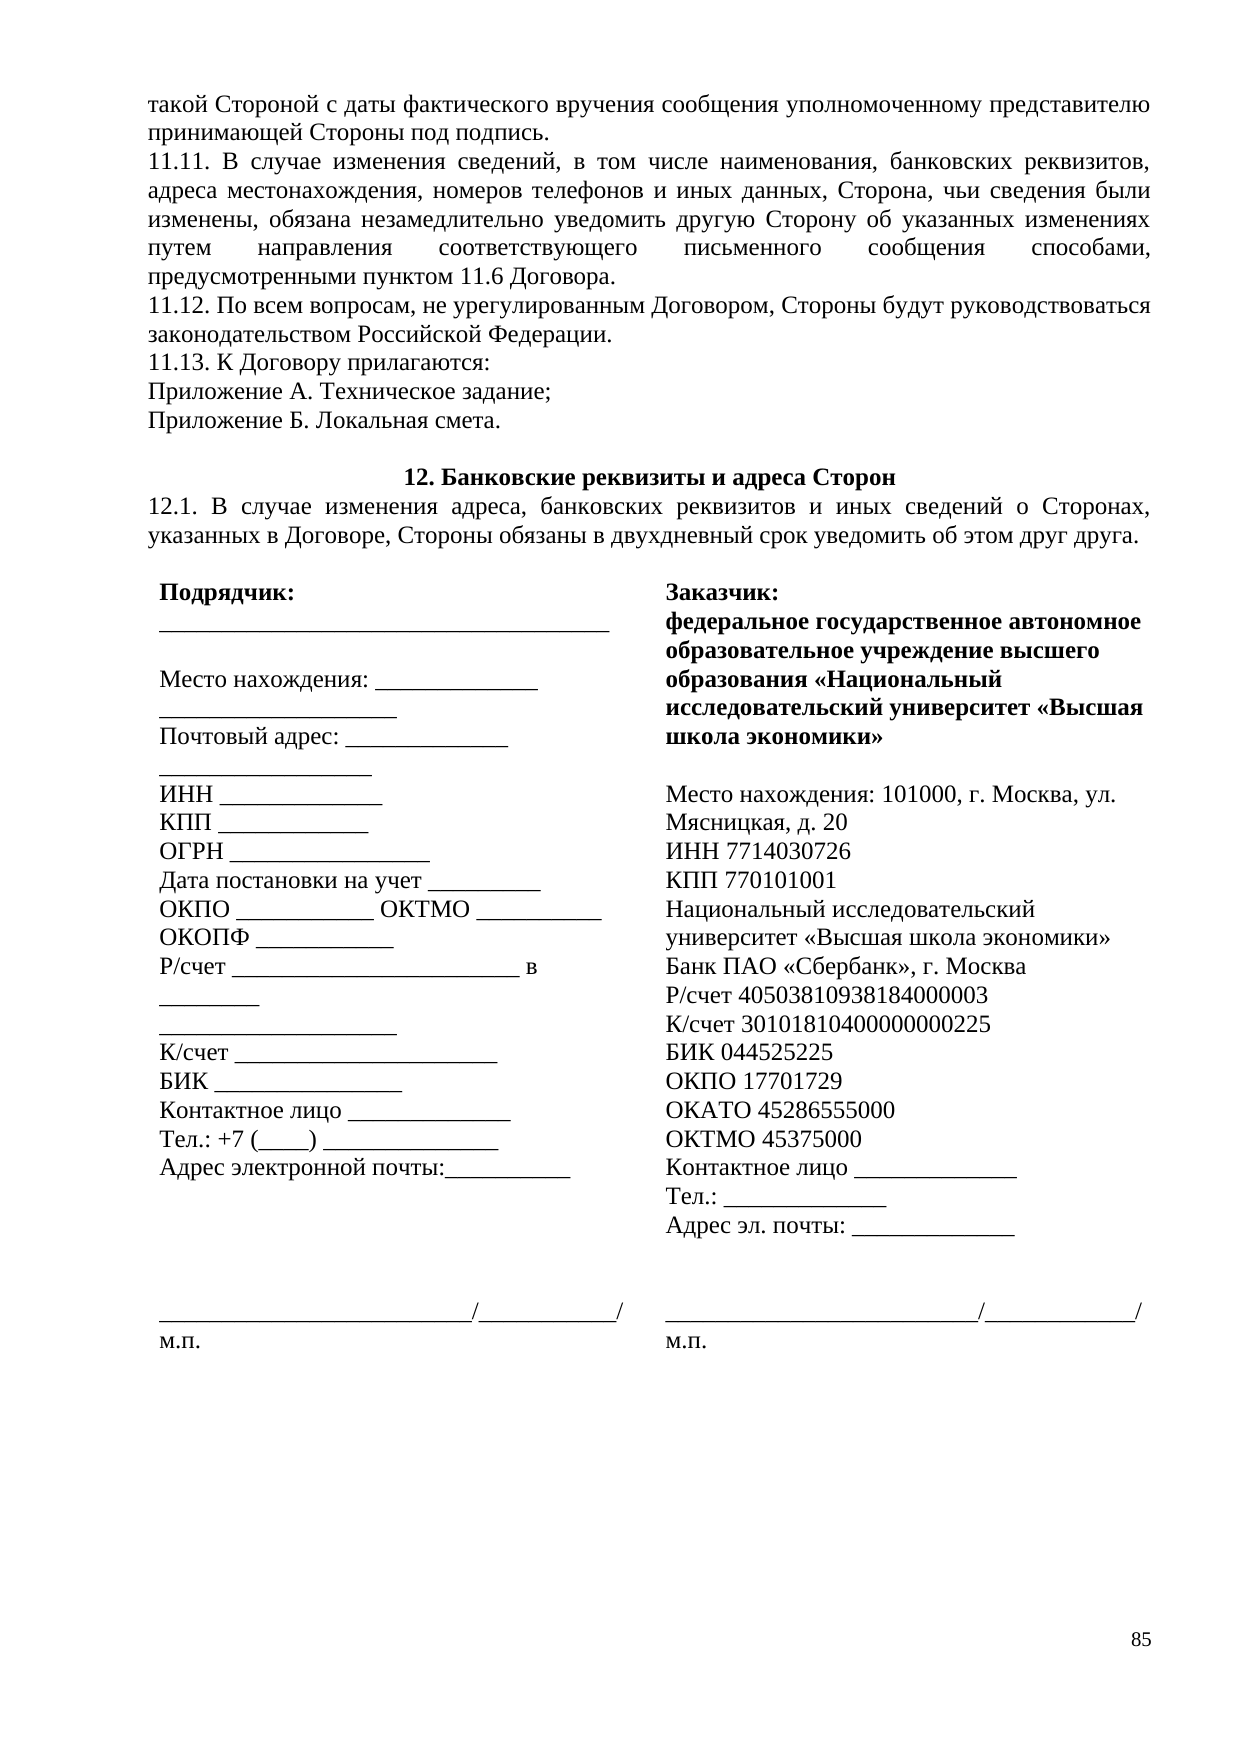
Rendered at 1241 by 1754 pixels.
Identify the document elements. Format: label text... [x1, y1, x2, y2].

text Приложение Б. Локальная смета. [148, 405, 1152, 434]
text 11.13. К Договору прилагаются: [148, 347, 1152, 376]
text 11.11. В случае изменения сведений, в том числе наименования, банковских реквизитов, адреса местонахождения, номеров телефонов и иных данных, Сторона, чьи сведения были изменены, обязана незамедлительно уведомить другую Сторону об указанных изменениях путем направления соответствующего письменного сообщения способами, предусмотренными пунктом 11.6 Договора. [148, 146, 1152, 290]
text Приложение А. Техническое задание; [148, 376, 1152, 405]
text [148, 89, 1152, 146]
table_header Заказчик: федеральное государственное автономное образовательное учреждение высшего образования «Национальный исследовательский университет «Высшая школа экономики» Место нахождения: 101000, г. Москва, ул. Мясницкая, д. 20 ИНН 7714030726 КПП 770101001 Национальный исследовательский университет «Высшая школа экономики» Банк ПАО «Сбербанк», г. Москва Р/счет 40503810938184000003 К/счет 30101810400000000225 БИК 044525225 ОКПО 17701729 ОКАТО 45286555000 ОКТМО 45375000 Контактное лицо _____________ Тел.: _____________ Адрес эл. почты: _____________ _________________________/____________/ м.п. [654, 578, 1160, 1382]
text 11.12. По всем вопросам, не урегулированным Договором, Стороны будут руководствоваться законодательством Российской Федерации. [148, 290, 1152, 347]
text 12.1. В случае изменения адреса, банковских реквизитов и иных сведений о Сторонах, указанных в Договоре, Стороны обязаны в двухдневный срок уведомить об этом друг друга. [148, 491, 1152, 549]
table_header Подрядчик: ____________________________________ Место нахождения: _____________ ___________________ Почтовый адрес: _____________ _________________ ИНН _____________ КПП ____________ ОГРН ________________ Дата постановки на учет _________ ОКПО ___________ ОКТМО __________ ОКОПФ ___________ Р/счет _______________________ в ________ ___________________ К/счет _____________________ БИК _______________ Контактное лицо _____________ Тел.: +7 (____) ______________ Адрес электронной почты:__________ _________________________/___________/ м.п. [148, 578, 654, 1382]
text 12. Банковские реквизиты и адреса Сторон [148, 462, 1152, 491]
